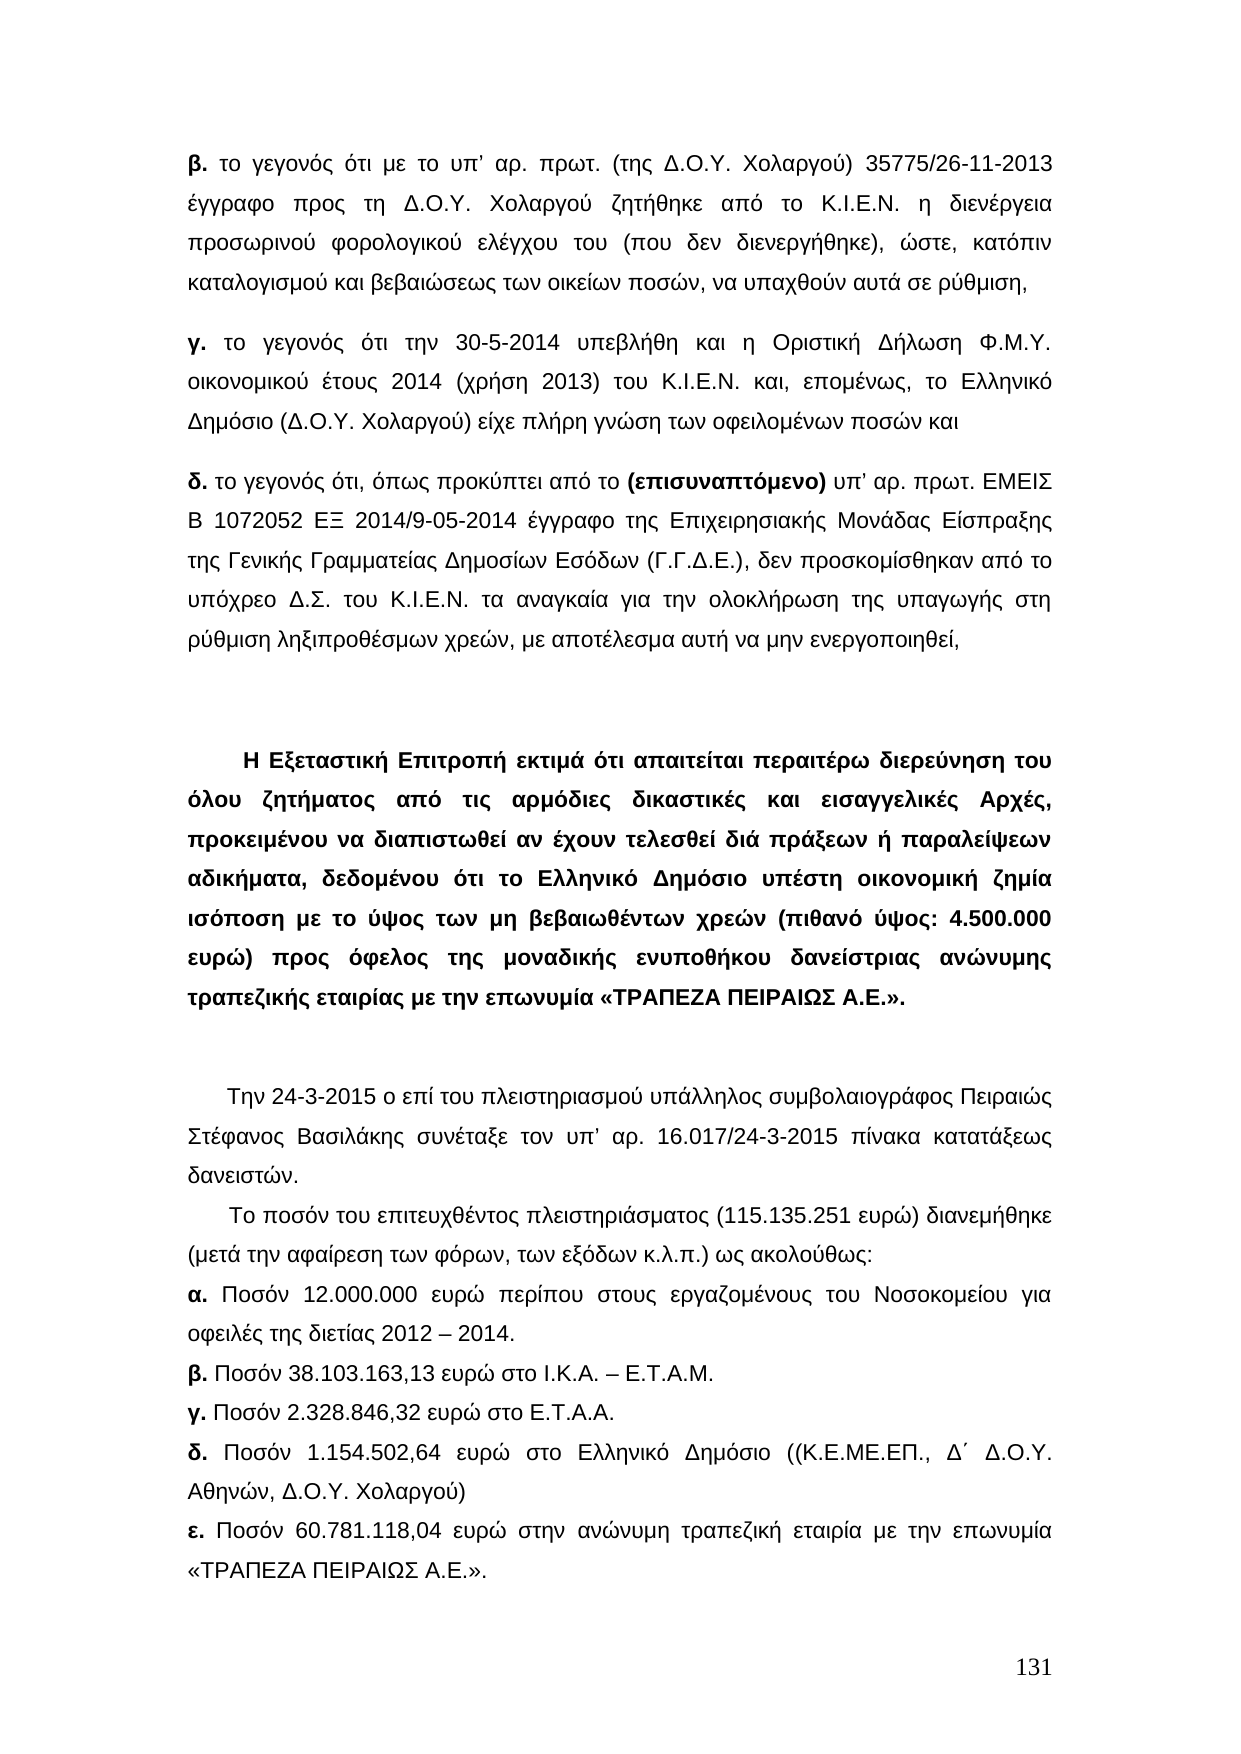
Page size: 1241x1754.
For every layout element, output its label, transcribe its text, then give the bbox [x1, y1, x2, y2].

list Το ποσόν του επιτευχθέντος πλειστηριάσματος (115.135.251 ευρώ) διανεμήθηκε (μετά την αφαίρεση των φόρων, των εξόδων κ.λ.π.) ως ακολούθως: [187, 1202, 1053, 1267]
text γ. το γεγονός ότι την 30-5-2014 υπεβλήθη και η Οριστική Δήλωση Φ.Μ.Υ. οικονομικού έτους 2014 (χρήση 2013) του Κ.Ι.Ε.Ν. και, επομένως, το Ελληνικό Δημόσιο (Δ.Ο.Υ. Χολαργού) είχε πλήρη γνώση των οφειλομένων ποσών και [187, 329, 1053, 434]
text β. το γεγονός ότι με το υπ’ αρ. πρωτ. (της Δ.Ο.Υ. Χολαργού) 35775/26-11-2013 έγγραφο προς τη Δ.Ο.Υ. Χολαργού ζητήθηκε από το Κ.Ι.Ε.Ν. η διενέργεια προσωρινού φορολογικού ελέγχου του (που δεν διενεργήθηκε), ώστε, κατόπιν καταλογισμού και βεβαιώσεως των οικείων ποσών, να υπαχθούν αυτά σε ρύθμιση, [187, 150, 1053, 295]
list ε. Ποσόν 60.781.118,04 ευρώ στην ανώνυμη τραπεζική εταιρία με την επωνυμία «ΤΡΑΠΕΖΑ ΠΕΙΡΑΙΩΣ Α.Ε.». [187, 1517, 1053, 1583]
list α. Ποσόν 12.000.000 ευρώ περίπου στους εργαζομένους του Νοσοκομείου για οφειλές της διετίας 2012 – 2014. [187, 1281, 1053, 1346]
list δ. Ποσόν 1.154.502,64 ευρώ στο Ελληνικό Δημόσιο ((Κ.Ε.ΜΕ.ΕΠ., Δ΄ Δ.Ο.Υ. Αθηνών, Δ.Ο.Υ. Χολαργού) [187, 1438, 1053, 1504]
text Η Εξεταστική Επιτροπή εκτιμά ότι απαιτείται περαιτέρω διερεύνηση του όλου ζητήματος από τις αρμόδιες δικαστικές και εισαγγελικές Αρχές, προκειμένου να διαπιστωθεί αν έχουν τελεσθεί διά πράξεων ή παραλείψεων αδικήματα, δεδομένου ότι το Ελληνικό Δημόσιο υπέστη οικονομική ζημία ισόποση με το ύψος των μη βεβαιωθέντων χρεών (πιθανό ύψος: 4.500.000 ευρώ) προς όφελος της μοναδικής ενυποθήκου δανείστριας ανώνυμης τραπεζικής εταιρίας με την επωνυμία «ΤΡΑΠΕΖΑ ΠΕΙΡΑΙΩΣ Α.Ε.». [187, 747, 1053, 1010]
list Την 24-3-2015 ο επί του πλειστηριασμού υπάλληλος συμβολαιογράφος Πειραιώς Στέφανος Βασιλάκης συνέταξε τον υπ’ αρ. 16.017/24-3-2015 πίνακα κατατάξεως δανειστών. [187, 1083, 1053, 1188]
list β. Ποσόν 38.103.163,13 ευρώ στο Ι.Κ.Α. – Ε.Τ.Α.Μ. [187, 1359, 1053, 1386]
text δ. το γεγονός ότι, όπως προκύπτει από το (επισυναπτόμενο) υπ’ αρ. πρωτ. ΕΜΕΙΣ Β 1072052 ΕΞ 2014/9-05-2014 έγγραφο της Επιχειρησιακής Μονάδας Είσπραξης της Γενικής Γραμματείας Δημοσίων Εσόδων (Γ.Γ.Δ.Ε.), δεν προσκομίσθηκαν από το υπόχρεο Δ.Σ. του Κ.Ι.Ε.Ν. τα αναγκαία για την ολοκλήρωση της υπαγωγής στη ρύθμιση ληξιπροθέσμων χρεών, με αποτέλεσμα αυτή να μην ενεργοποιηθεί, [187, 468, 1053, 652]
list γ. Ποσόν 2.328.846,32 ευρώ στο Ε.Τ.Α.Α. [187, 1399, 1053, 1425]
